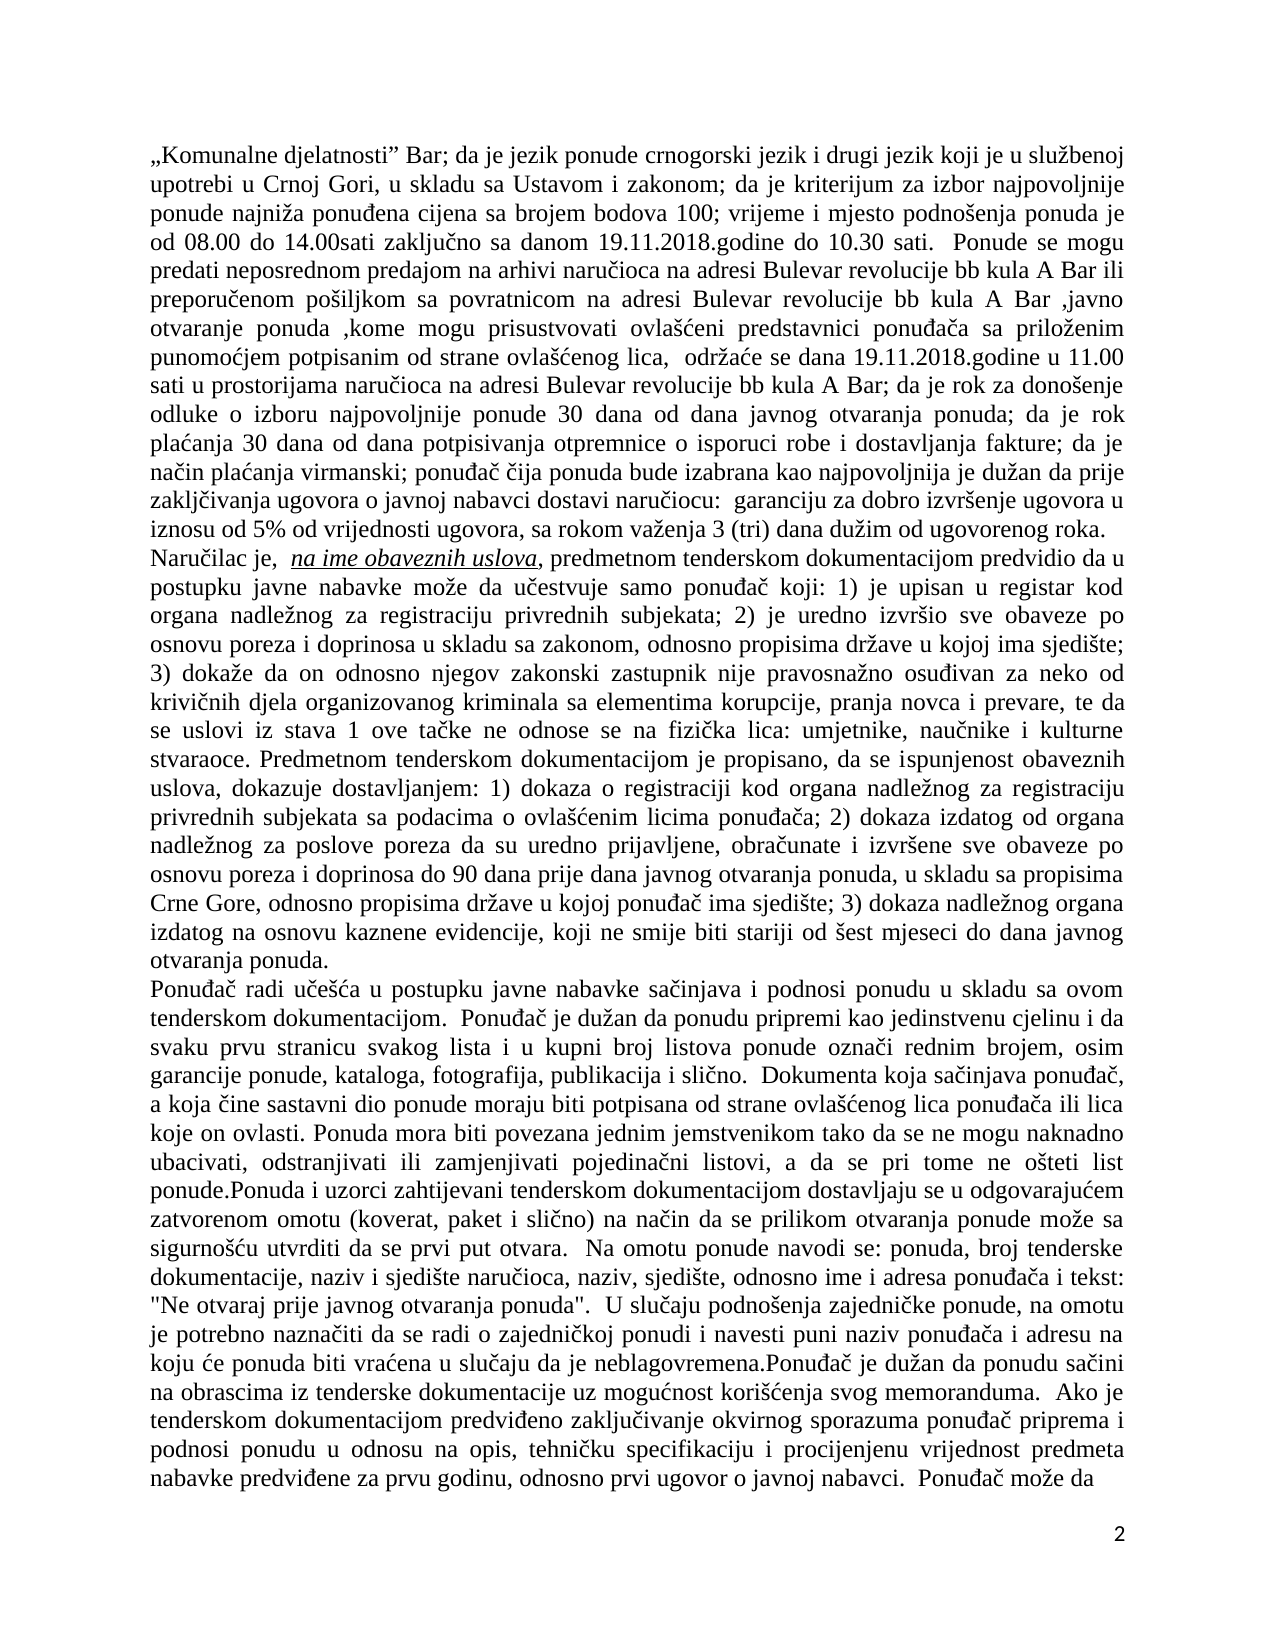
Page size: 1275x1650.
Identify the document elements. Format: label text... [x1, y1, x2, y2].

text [150, 141, 1125, 543]
text Naručilac je, na ime obaveznih uslova, predmetnom tenderskom dokumentacijom predvidio da u postupku javne nabavke može da učestvuje samo ponuđač koji: 1) je upisan u registar kod organa nadležnog za registraciju privrednih subjekata; 2) je uredno izvršio sve obaveze po osnovu poreza i doprinosa u skladu sa zakonom, odnosno propisima države u kojoj ima sjedište; 3) dokaže da on odnosno njegov zakonski zastupnik nije pravosnažno osuđivan za neko od krivičnih djela organizovanog kriminala sa elementima korupcije, pranja novca i prevare, te da se uslovi iz stava 1 ove tačke ne odnose se na fizička lica: umjetnike, naučnike i kulturne stvaraoce. Predmetnom tenderskom dokumentacijom je propisano, da se ispunjenost obaveznih uslova, dokazuje dostavljanjem: 1) dokaza o registraciji kod organa nadležnog za registraciju privrednih subjekata sa podacima o ovlašćenim licima ponuđača; 2) dokaza izdatog od organa nadležnog za poslove poreza da su uredno prijavljene, obračunate i izvršene sve obaveze po osnovu poreza i doprinosa do 90 dana prije dana javnog otvaranja ponuda, u skladu sa propisima Crne Gore, odnosno propisima države u kojoj ponuđač ima sjedište; 3) dokaza nadležnog organa izdatog na osnovu kaznene evidencije, koji ne smije biti stariji od šest mjeseci do dana javnog otvaranja ponuda. [150, 543, 1125, 974]
text Ponuđač radi učešća u postupku javne nabavke sačinjava i podnosi ponudu u skladu sa ovom tenderskom dokumentacijom. Ponuđač je dužan da ponudu pripremi kao jedinstvenu cjelinu i da svaku prvu stranicu svakog lista i u kupni broj listova ponude označi rednim brojem, osim garancije ponude, kataloga, fotografija, publikacija i slično. Dokumenta koja sačinjava ponuđač, a koja čine sastavni dio ponude moraju biti potpisana od strane ovlašćenog lica ponuđača ili lica koje on ovlasti. Ponuda mora biti povezana jednim jemstvenikom tako da se ne mogu naknadno ubacivati, odstranjivati ili zamjenjivati pojedinačni listovi, a da se pri tome ne ošteti list ponude.Ponuda i uzorci zahtijevani tenderskom dokumentacijom dostavljaju se u odgovarajućem zatvorenom omotu (koverat, paket i slično) na način da se prilikom otvaranja ponude može sa sigurnošću utvrditi da se prvi put otvara. Na omotu ponude navodi se: ponuda, broj tenderske dokumentacije, naziv i sjedište naručioca, naziv, sjedište, odnosno ime i adresa ponuđača i tekst: "Ne otvaraj prije javnog otvaranja ponuda". U slučaju podnošenja zajedničke ponude, na omotu je potrebno naznačiti da se radi o zajedničkoj ponudi i navesti puni naziv ponuđača i adresu na koju će ponuda biti vraćena u slučaju da je neblagovremena.Ponuđač je dužan da ponudu sačini na obrascima iz tenderske dokumentacije uz mogućnost korišćenja svog memoranduma. Ako je tenderskom dokumentacijom predviđeno zaključivanje okvirnog sporazuma ponuđač priprema i podnosi ponudu u odnosu na opis, tehničku specifikaciju i procijenjenu vrijednost predmeta nabavke predviđene za prvu godinu, odnosno prvi ugovor o javnoj nabavci. Ponuđač može da [150, 974, 1125, 1492]
